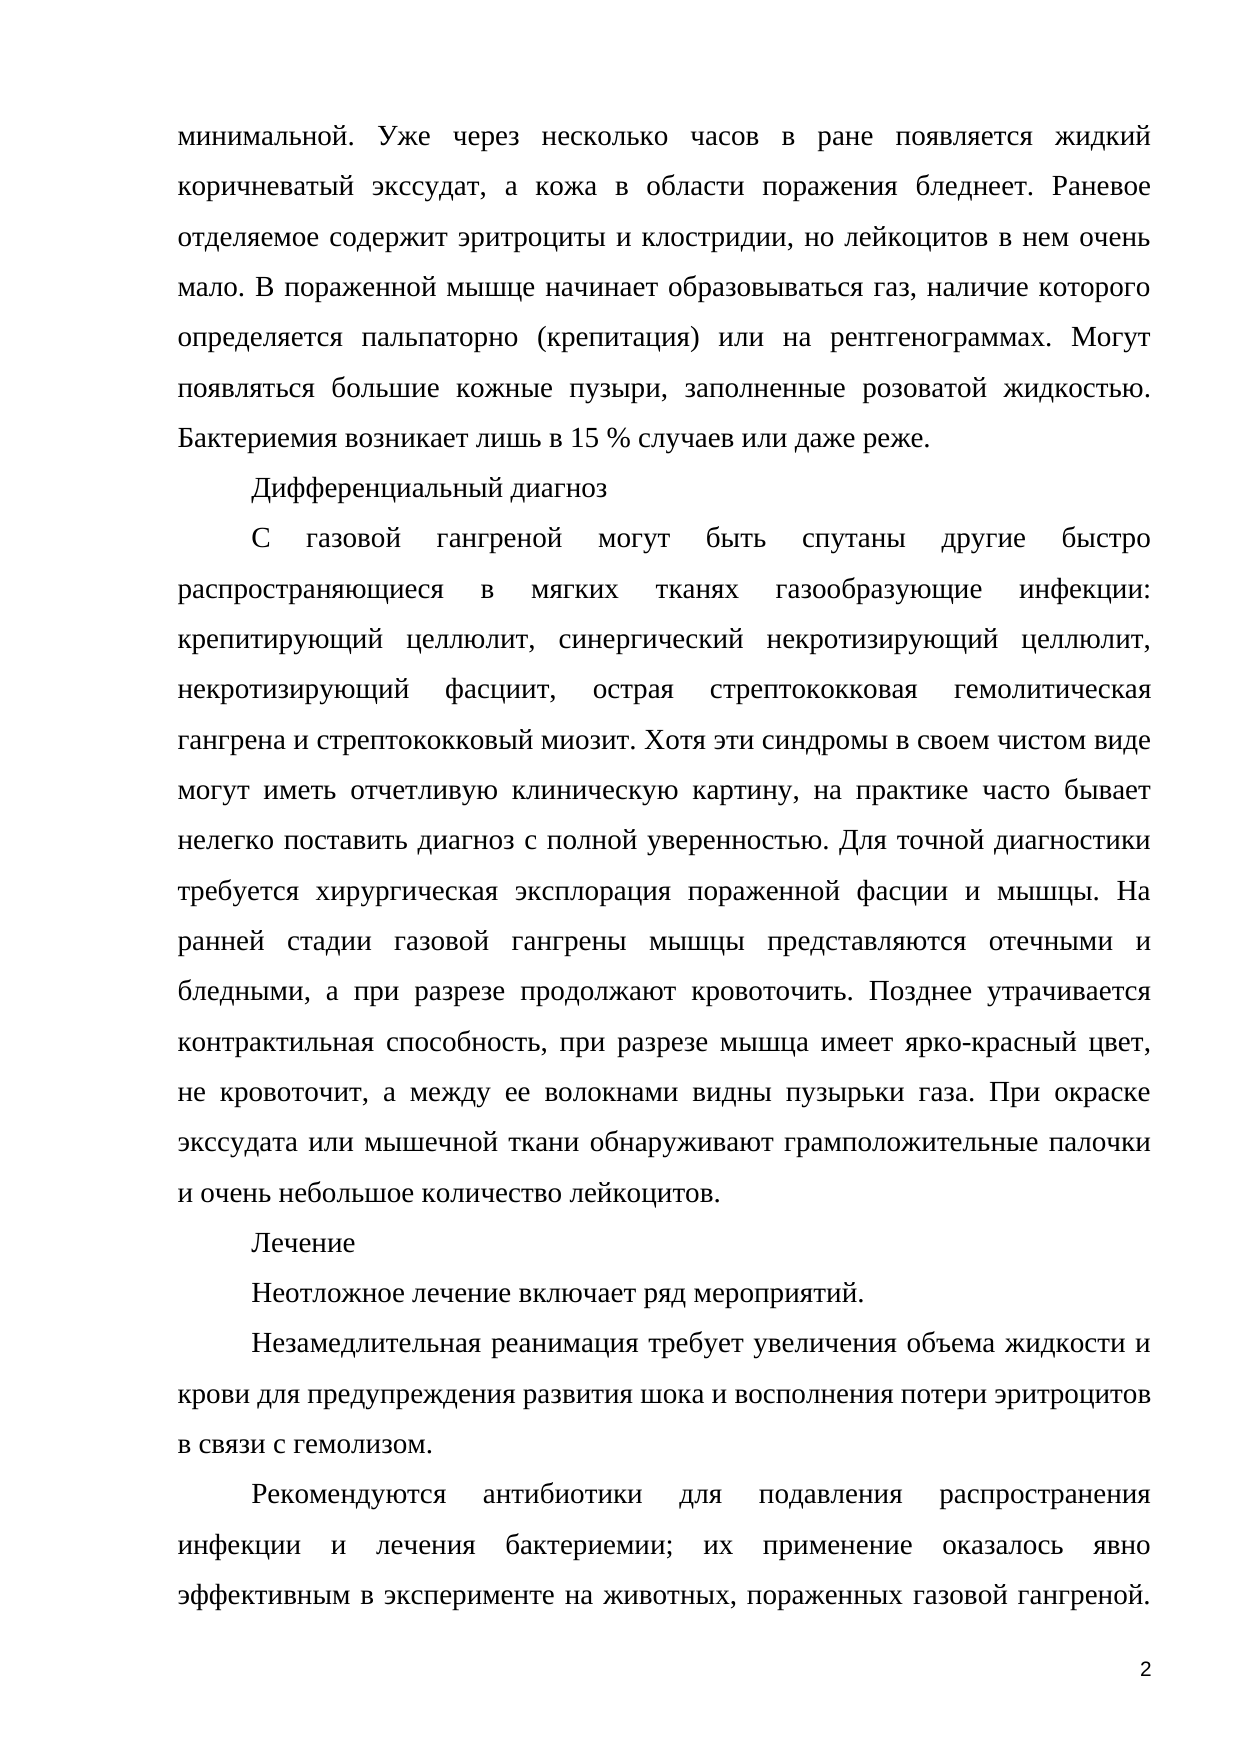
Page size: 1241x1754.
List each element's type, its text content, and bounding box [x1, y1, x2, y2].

text Неотложное лечение включает ряд мероприятий. [177, 1275, 1152, 1309]
text С газовой гангреной могут быть спутаны другие быстро распространяющиеся в мягких тканях газообразующие инфекции: крепитирующий целлюлит, синергический некротизирующий целлюлит, некротизирующий фасциит, острая стрептококковая гемолитическая гангрена и стрептококковый миозит. Хотя эти синдромы в своем чистом виде могут иметь отчетливую клиническую картину, на практике часто бывает нелегко поставить диагноз с полной уверенностью. Для точной диагностики требуется хирургическая эксплорация пораженной фасции и мышцы. На ранней стадии газовой гангрены мышцы представляются отечными и бледными, а при разрезе продолжают кровоточить. Позднее утрачивается контрактильная способность, при разрезе мышца имеет ярко-красный цвет, не кровоточит, а между ее волокнами видны пузырьки газа. При окраске экссудата или мышечной ткани обнаруживают грамположительные палочки и очень небольшое количество лейкоцитов. [177, 521, 1152, 1208]
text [177, 118, 1152, 453]
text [177, 1477, 1152, 1611]
text Лечение [177, 1225, 1152, 1258]
text Незамедлительная реанимация требует увеличения объема жидкости и крови для предупреждения развития шока и восполнения потери эритроцитов в связи с гемолизом. [177, 1326, 1152, 1460]
text Дифференциальный диагноз [177, 470, 1152, 504]
